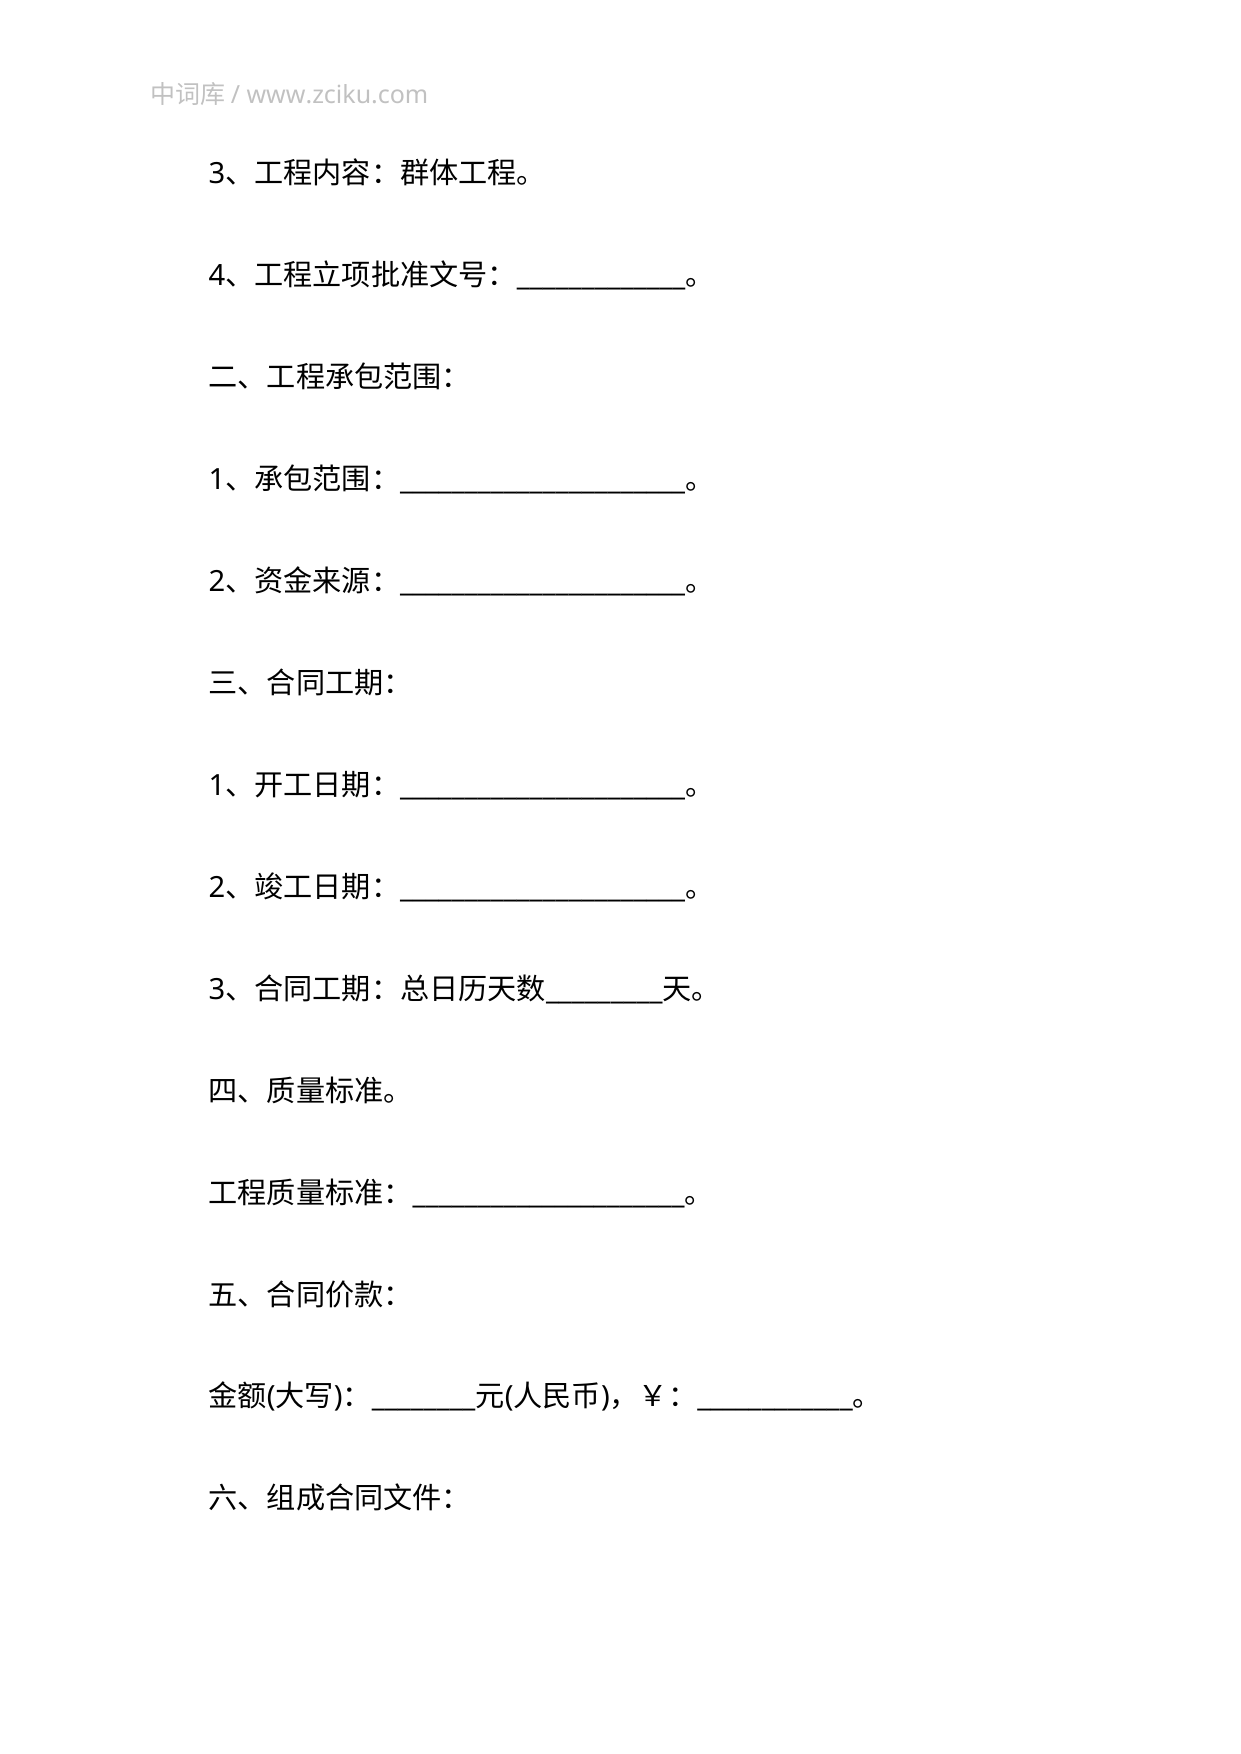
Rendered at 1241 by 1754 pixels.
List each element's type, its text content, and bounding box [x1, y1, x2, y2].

text 三、合同工期： [150, 660, 1090, 702]
text 二、工程承包范围： [150, 354, 1090, 396]
text 2、竣工日期：______________________。 [150, 863, 1090, 906]
text 金额(大写)：________元(人民币)，￥：____________。 [150, 1373, 1090, 1415]
text 3、工程内容：群体工程。 [150, 150, 1090, 192]
text 1、开工日期：______________________。 [150, 761, 1090, 804]
text 六、组成合同文件： [150, 1475, 1090, 1517]
text 3、合同工期：总日历天数_________天。 [150, 965, 1090, 1008]
text 4、工程立项批准文号：_____________。 [150, 252, 1090, 294]
text 五、合同价款： [150, 1271, 1090, 1313]
text 2、资金来源：______________________。 [150, 558, 1090, 600]
text 工程质量标准：_____________________。 [150, 1169, 1090, 1212]
text 四、质量标准。 [150, 1067, 1090, 1110]
text 1、承包范围：______________________。 [150, 456, 1090, 498]
